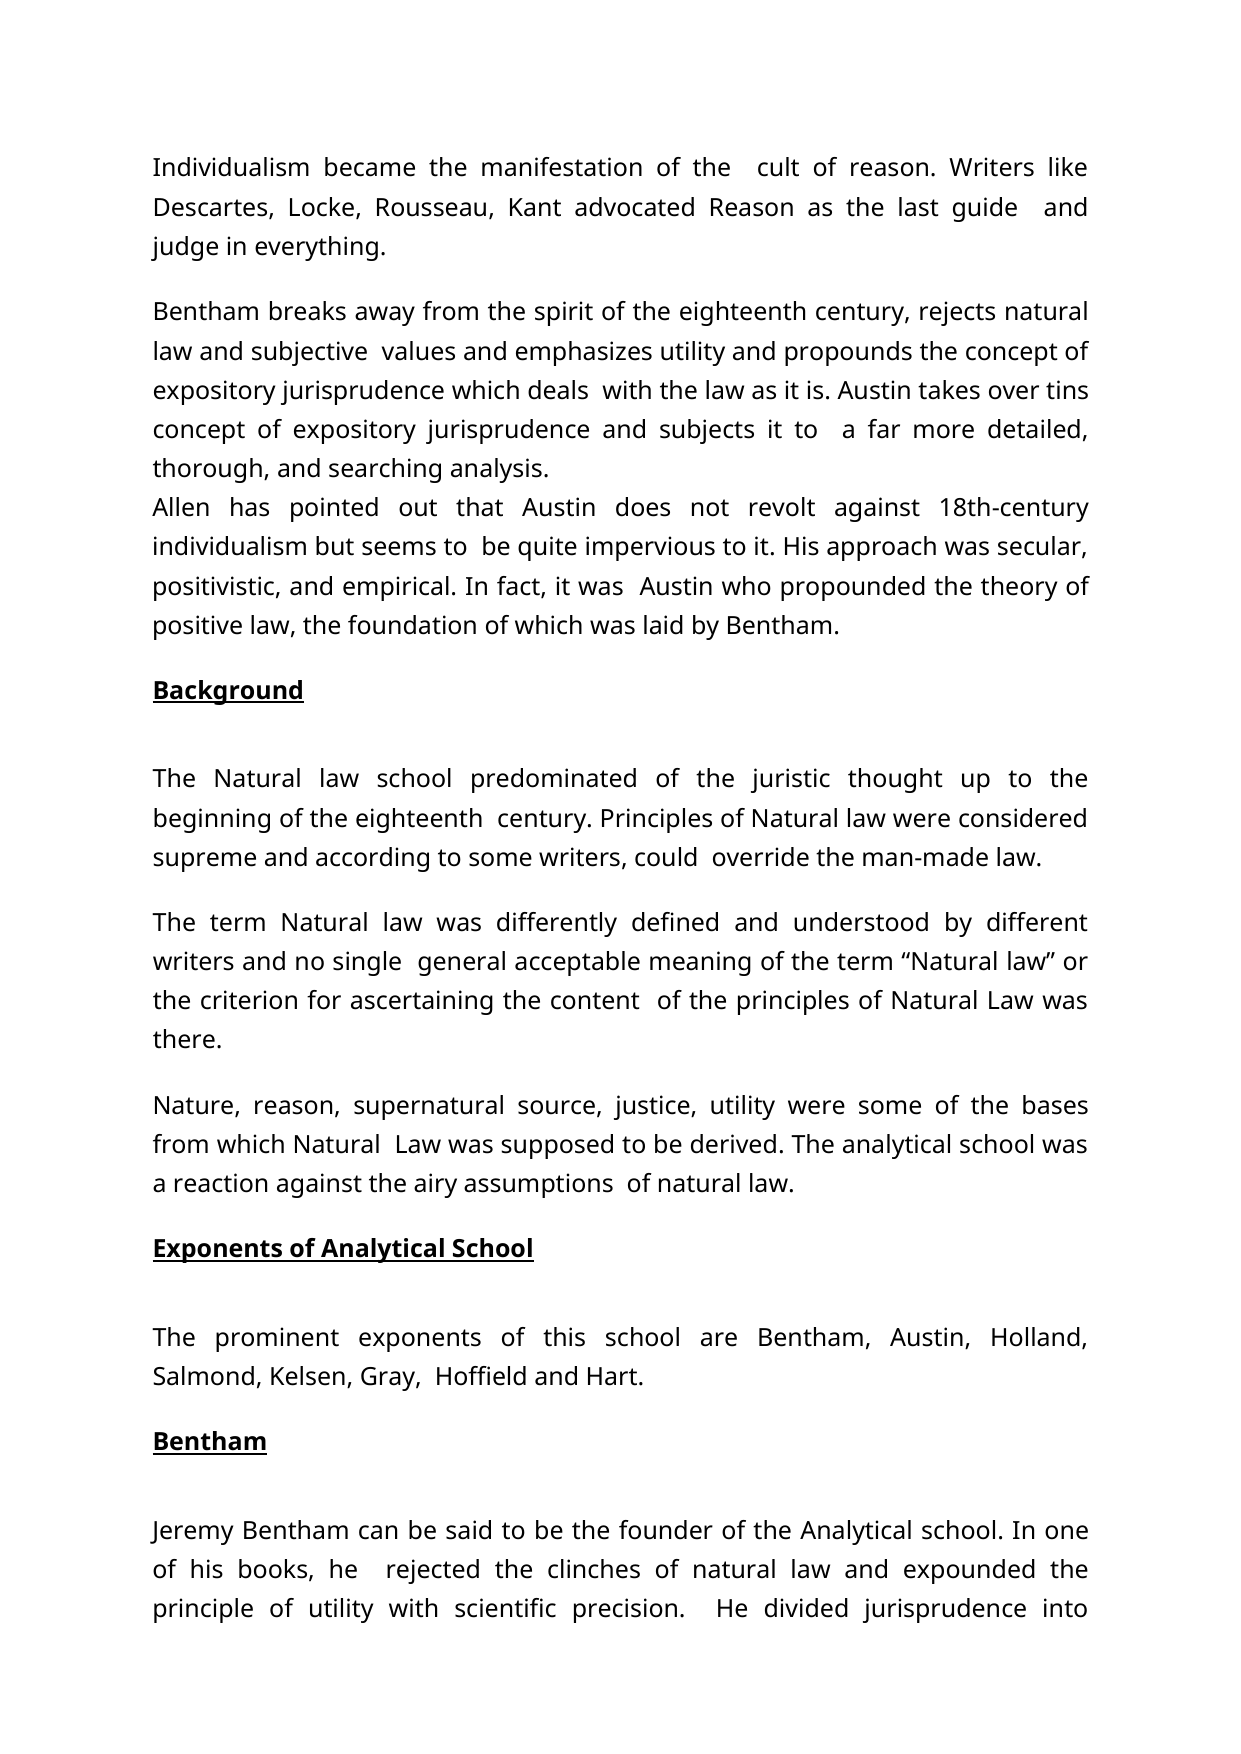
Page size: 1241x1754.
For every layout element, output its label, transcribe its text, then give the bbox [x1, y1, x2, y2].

text Allen has pointed out that Austin does not revolt against 18th-century individualism but seems to be quite impervious to it. His approach was secular, positivistic, and empirical. In fact, it was Austin who propounded the theory of positive law, the foundation of which was laid by Bentham. [152, 490, 1090, 641]
text Bentham [152, 1424, 1090, 1458]
text Exponents of Analytical School [152, 1231, 1090, 1265]
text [152, 1512, 1090, 1625]
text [152, 150, 1090, 262]
text The Natural law school predominated of the juristic thought up to the beginning of the eighteenth century. Principles of Natural law were considered supreme and according to some writers, could override the man-made law. [152, 761, 1090, 873]
text The prominent exponents of this school are Bentham, Austin, Holland, Salmond, Kelsen, Gray, Hoffield and Hart. [152, 1319, 1090, 1393]
text Bentham breaks away from the spirit of the eighteenth century, rejects natural law and subjective values and emphasizes utility and propounds the concept of expository jurisprudence which deals with the law as it is. Austin takes over tins concept of expository jurisprudence and subjects it to a far more detailed, thorough, and searching analysis. [152, 294, 1090, 485]
text The term Natural law was differently defined and understood by different writers and no single general acceptable meaning of the term “Natural law” or the criterion for ascertaining the content of the principles of Natural Law was there. [152, 905, 1089, 1056]
text Background [152, 673, 1090, 707]
text Nature, reason, supernatural source, justice, utility were some of the bases from which Natural Law was supposed to be derived. The analytical school was a reaction against the airy assumptions of natural law. [152, 1087, 1090, 1200]
